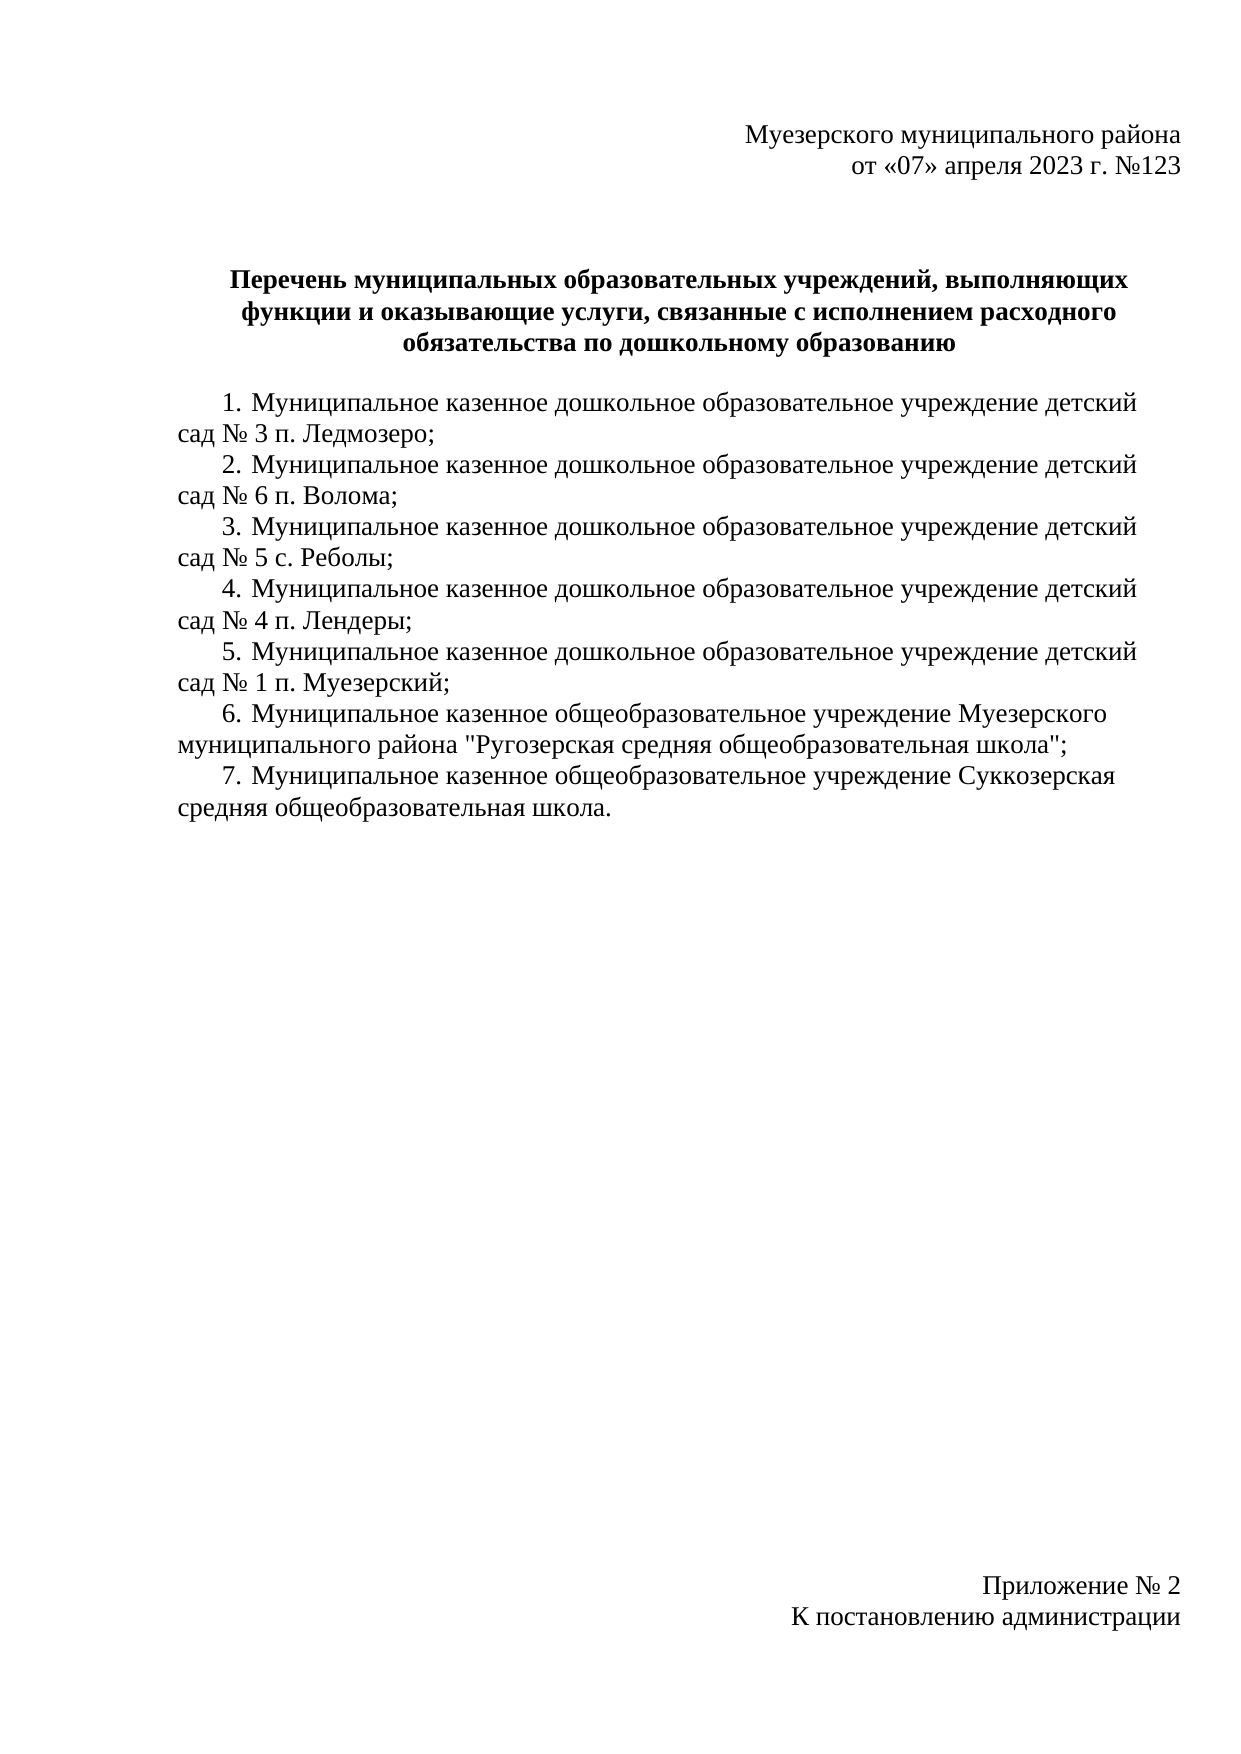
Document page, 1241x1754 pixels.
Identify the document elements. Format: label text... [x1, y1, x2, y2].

subtitle Перечень муниципальных образовательных учреждений, выполняющих функции и оказывающие услуги, связанные с исполнением расходного обязательства по дошкольному образованию [177, 263, 1181, 386]
text Муезерского муниципального района [177, 118, 1181, 149]
text от «07» апреля 2023 г. №123 [177, 149, 1181, 180]
text Приложение № 2 [177, 1569, 1181, 1600]
list Муниципальное казенное дошкольное образовательное учреждение детский сад № 3 п. Ледмозеро; [177, 386, 1181, 448]
list Муниципальное казенное общеобразовательное учреждение Суккозерская средняя общеобразовательная школа. [177, 759, 1181, 822]
list Муниципальное казенное дошкольное образовательное учреждение детский сад № 1 п. Муезерский; [177, 635, 1181, 697]
list Муниципальное казенное общеобразовательное учреждение Муезерского муниципального района "Ругозерская средняя общеобразовательная школа"; [177, 697, 1181, 759]
list Муниципальное казенное дошкольное образовательное учреждение детский сад № 5 с. Реболы; [177, 510, 1181, 573]
list Муниципальное казенное дошкольное образовательное учреждение детский сад № 4 п. Лендеры; [177, 573, 1181, 635]
list Муниципальное казенное дошкольное образовательное учреждение детский сад № 6 п. Волома; [177, 448, 1181, 510]
text К постановлению администрации [177, 1600, 1181, 1632]
